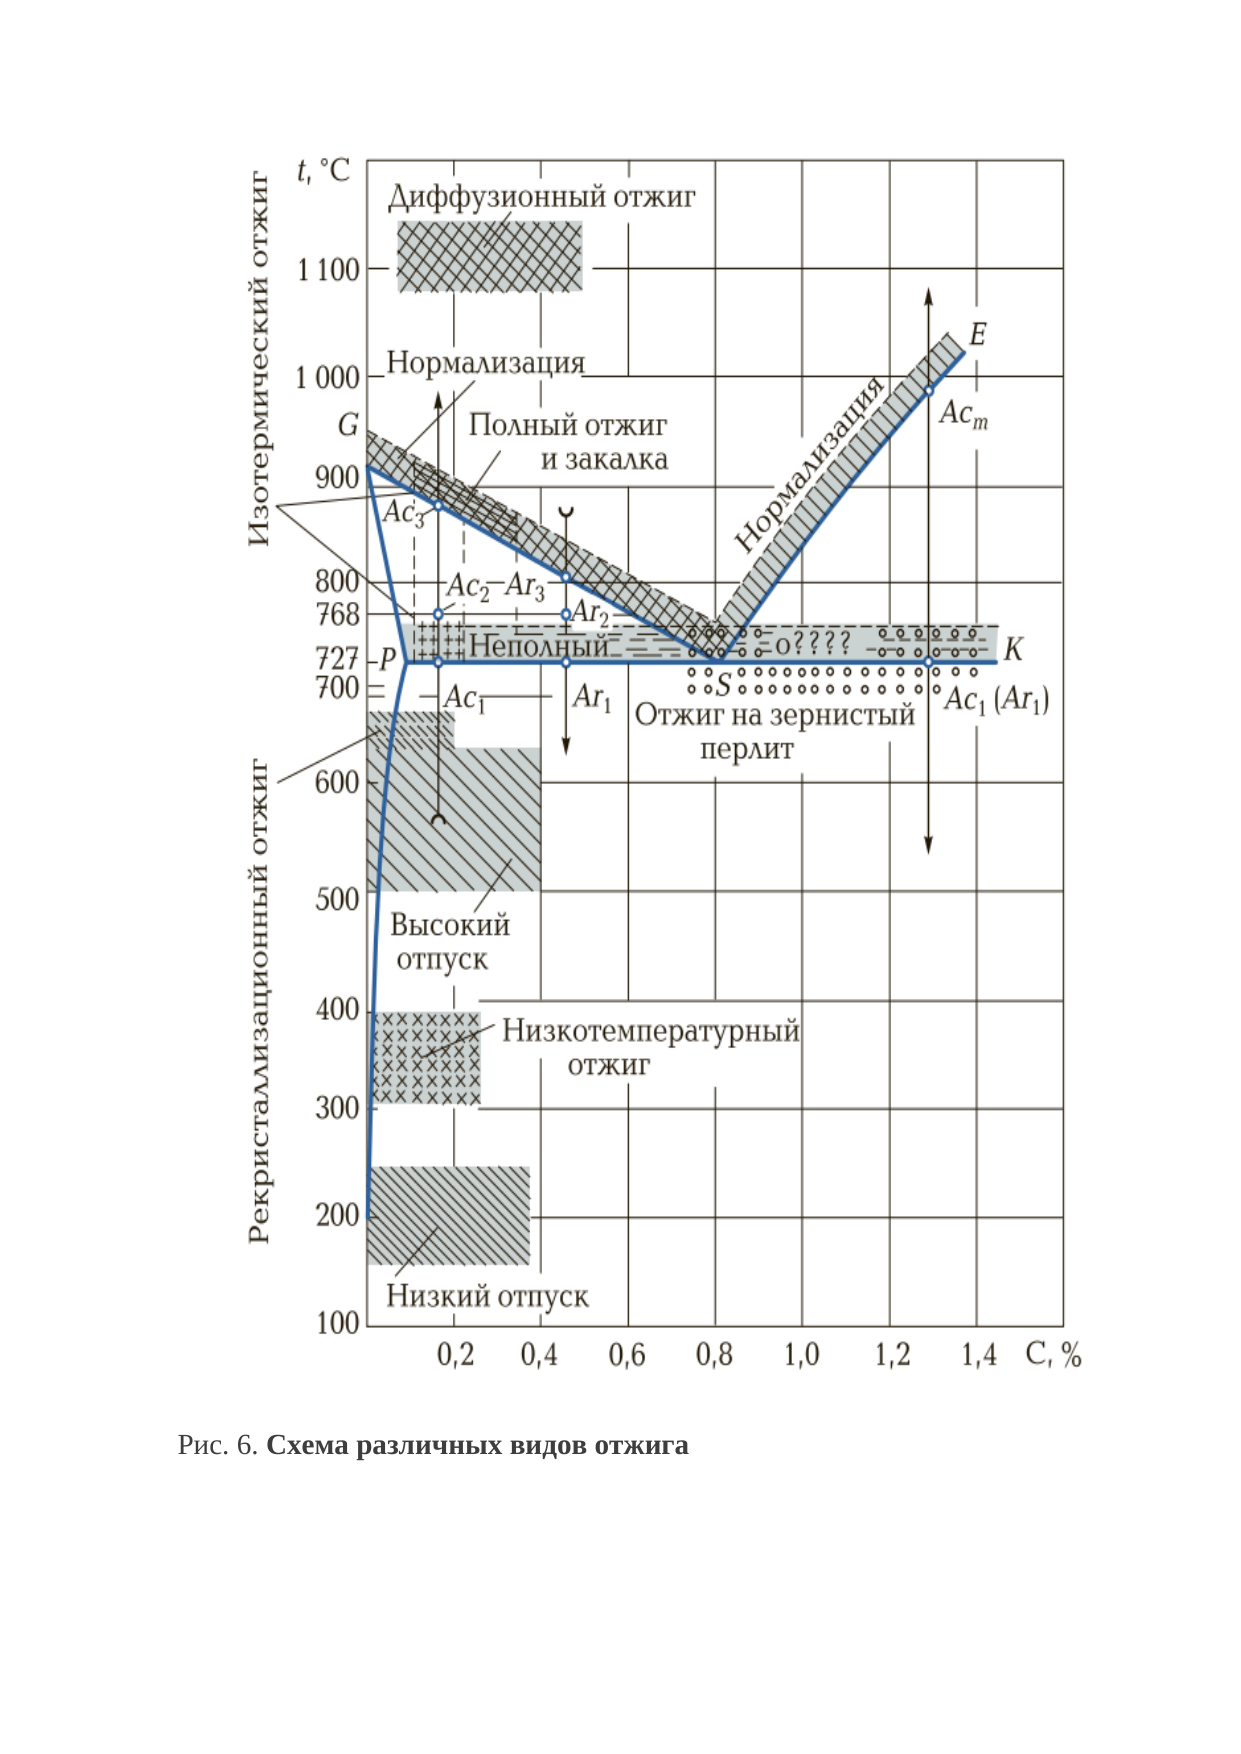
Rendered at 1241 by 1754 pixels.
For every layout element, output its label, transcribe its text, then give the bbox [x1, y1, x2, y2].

picture [177, 118, 1125, 1395]
text Рис. 6. Схема различных видов отжига [177, 1427, 1152, 1461]
